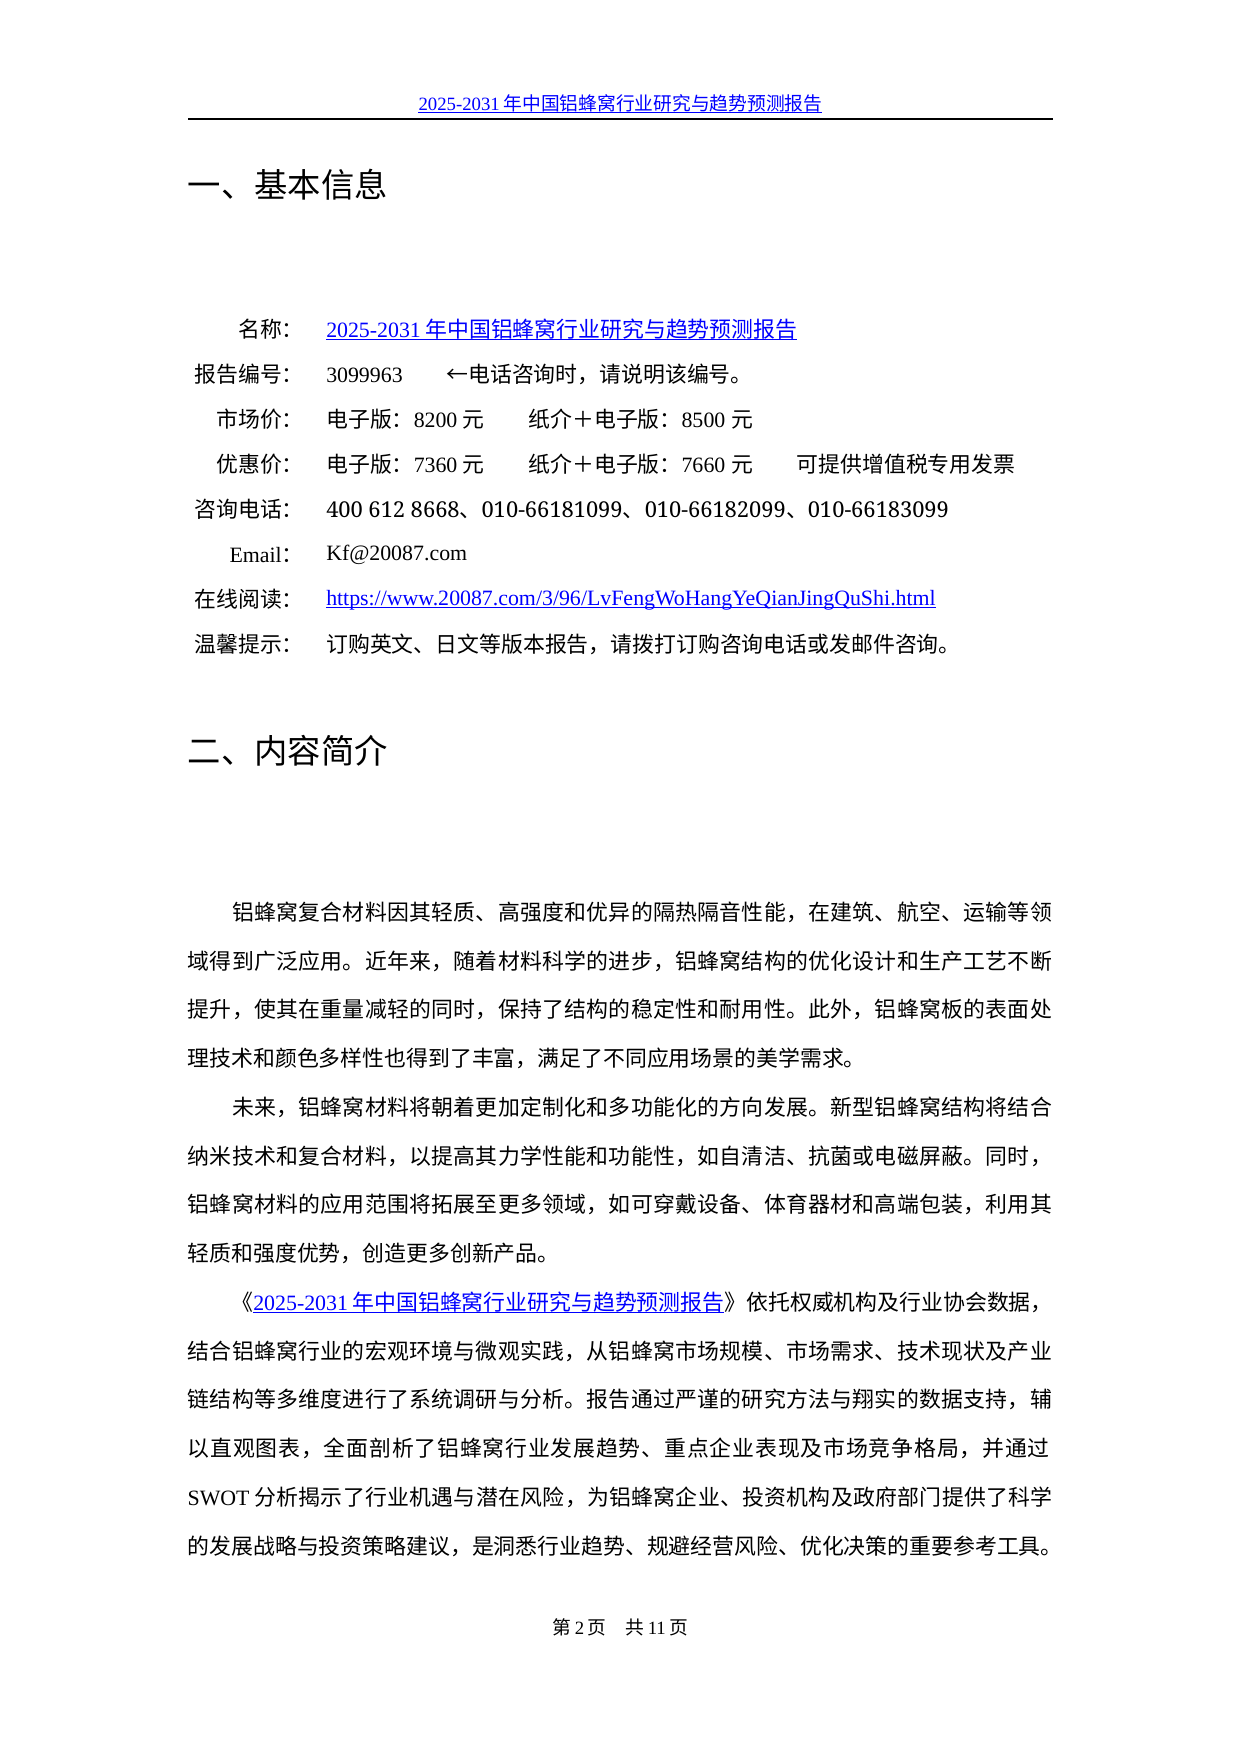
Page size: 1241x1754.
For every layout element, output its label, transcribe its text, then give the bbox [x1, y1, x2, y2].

table_cell 咨询电话： [167, 492, 315, 537]
table_cell 订购英文、日文等版本报告，请拨打订购咨询电话或发邮件咨询。 [315, 627, 1073, 672]
table_header 名称： [167, 312, 315, 357]
table_cell 报告编号： [167, 357, 315, 402]
table_cell 400 612 8668、010-66181099、010-66182099、010-66183099 [315, 492, 1073, 537]
table_cell Email： [167, 537, 315, 582]
table_cell 在线阅读： [167, 582, 315, 627]
table_cell 市场价： [167, 402, 315, 447]
table_cell 电子版：8200 元 纸介＋电子版：8500 元 [315, 402, 1073, 447]
table_cell Kf@20087.com [315, 537, 1073, 582]
table_header 2025-2031年中国铝蜂窝行业研究与趋势预测报告 [315, 312, 1073, 357]
table_cell 优惠价： [167, 447, 315, 492]
table_cell 温馨提示： [167, 627, 315, 672]
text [187, 894, 1053, 1561]
table_cell 3099963 ←电话咨询时，请说明该编号。 [315, 357, 1073, 402]
table_cell 电子版：7360 元 纸介＋电子版：7660 元 可提供增值税专用发票 [315, 447, 1073, 492]
title 二、内容简介 [187, 717, 1053, 782]
table_cell [315, 582, 1073, 627]
title 一、基本信息 [187, 150, 1053, 215]
